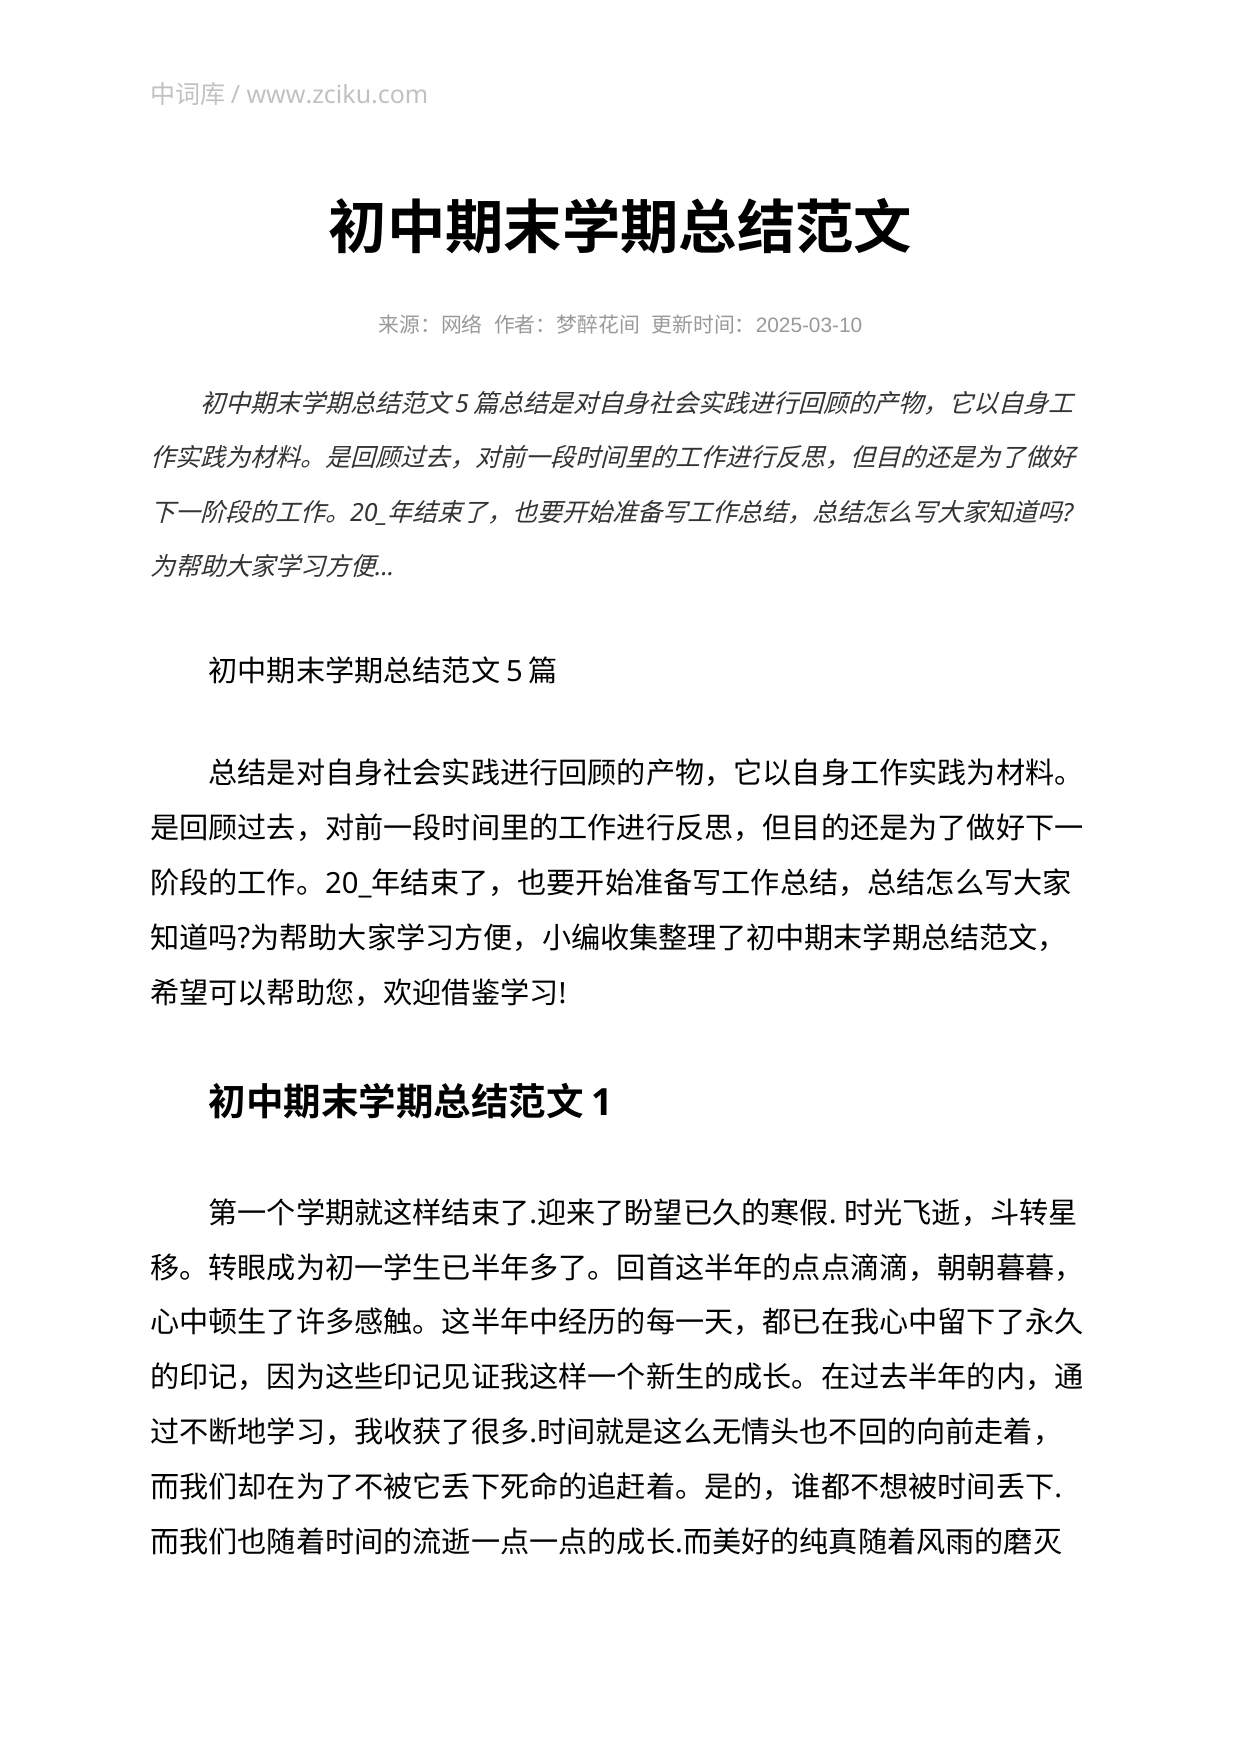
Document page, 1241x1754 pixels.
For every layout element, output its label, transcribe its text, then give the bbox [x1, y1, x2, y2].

text 来源：网络 作者：梦醉花间 更新时间：2025-03-10 [150, 313, 1090, 337]
text 初中期末学期总结范文5篇 [150, 648, 1090, 690]
text 初中期末学期总结范文5篇总结是对自身社会实践进行回顾的产物，它以自身工作实践为材料。是回顾过去，对前一段时间里的工作进行反思，但目的还是为了做好下一阶段的工作。20_年结束了，也要开始准备写工作总结，总结怎么写大家知道吗?为帮助大家学习方便... [150, 383, 1090, 583]
subtitle 初中期末学期总结范文 [150, 181, 1090, 266]
text 总结是对自身社会实践进行回顾的产物，它以自身工作实践为材料。是回顾过去，对前一段时间里的工作进行反思，但目的还是为了做好下一阶段的工作。20_年结束了，也要开始准备写工作总结，总结怎么写大家知道吗?为帮助大家学习方便，小编收集整理了初中期末学期总结范文，希望可以帮助您，欢迎借鉴学习! [150, 750, 1090, 1012]
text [150, 1189, 1090, 1561]
text 初中期末学期总结范文1 [150, 1072, 1090, 1126]
